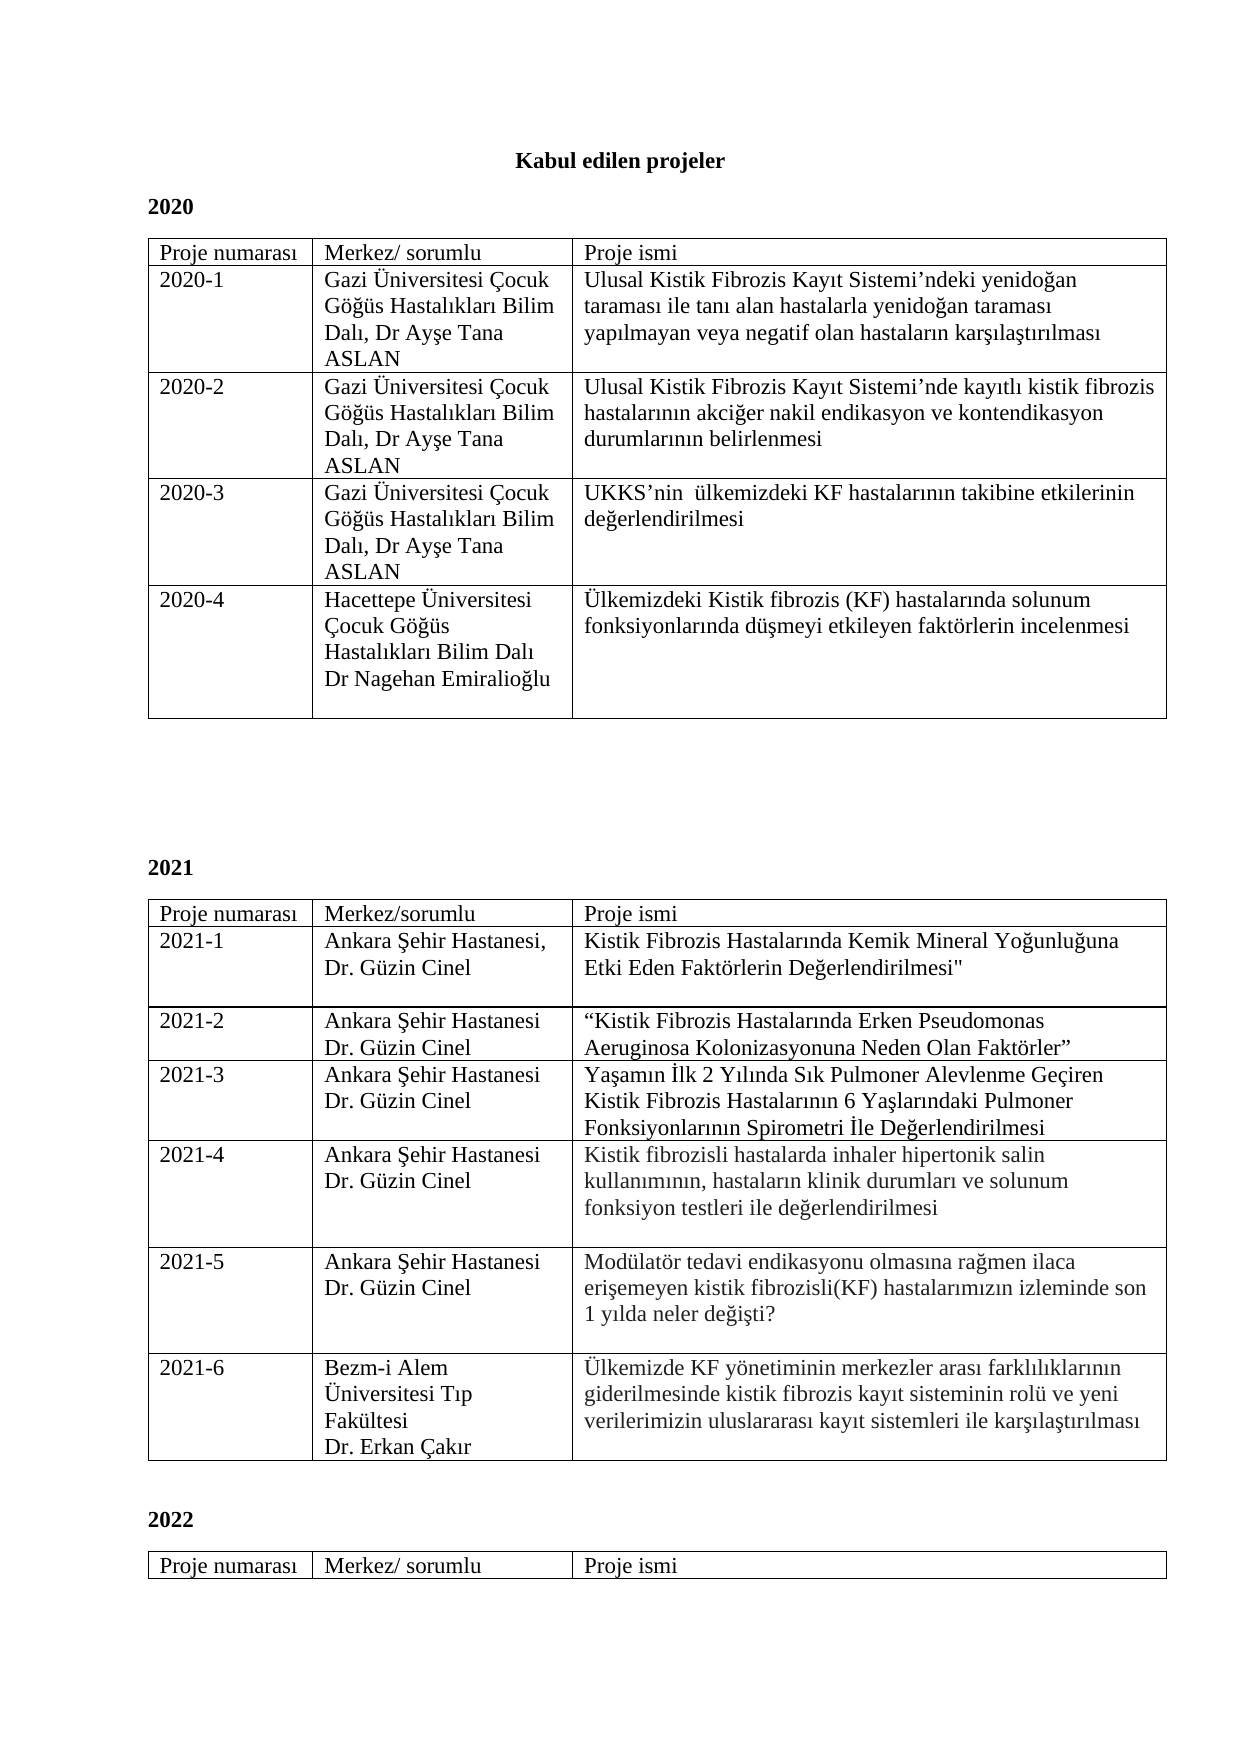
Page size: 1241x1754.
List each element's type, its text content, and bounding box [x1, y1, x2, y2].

table_cell Ankara Şehir Hastanesi Dr. Güzin Cinel [313, 1008, 572, 1060]
table_cell Kistik fibrozisli hastalarda inhaler hipertonik salin kullanımının, hastaların klinik durumları ve solunum fonksiyon testleri ile değerlendirilmesi [573, 1141, 1166, 1247]
table_header Proje numarası [149, 900, 312, 926]
table_cell 2020-2 [149, 373, 312, 478]
table_cell 2021-6 [149, 1354, 312, 1459]
table_header Proje ismi [573, 239, 1166, 265]
table_header Proje ismi [573, 1552, 1166, 1578]
table_cell Ulusal Kistik Fibrozis Kayıt Sistemi’ndeki yenidoğan taraması ile tanı alan hastalarla yenidoğan taraması yapılmayan veya negatif olan hastaların karşılaştırılması [573, 266, 1166, 372]
text 2020 [148, 193, 1093, 219]
table_cell 2020-4 [149, 586, 312, 717]
table_cell 2021-1 [149, 927, 312, 1006]
table_cell Ankara Şehir Hastanesi, Dr. Güzin Cinel [313, 927, 572, 1006]
table_cell 2020-3 [149, 479, 312, 584]
table_header Proje numarası [149, 1552, 312, 1578]
table_cell 2020-1 [149, 266, 312, 372]
text 2022 [148, 1506, 1093, 1532]
table_header Merkez/ sorumlu [313, 239, 572, 265]
table_cell Gazi Üniversitesi Çocuk Göğüs Hastalıkları Bilim Dalı, Dr Ayşe Tana ASLAN [313, 373, 572, 478]
table_cell 2021-3 [149, 1061, 312, 1140]
table_cell Ülkemizdeki Kistik fibrozis (KF) hastalarında solunum fonksiyonlarında düşmeyi etkileyen faktörlerin incelenmesi [573, 586, 1166, 717]
table_cell Kistik Fibrozis Hastalarında Kemik Mineral Yoğunluğuna Etki Eden Faktörlerin Değerlendirilmesi" [573, 927, 1166, 1006]
table_cell Yaşamın İlk 2 Yılında Sık Pulmoner Alevlenme Geçiren Kistik Fibrozis Hastalarının 6 Yaşlarındaki Pulmoner Fonksiyonlarının Spirometri İle Değerlendirilmesi [573, 1061, 1166, 1140]
table_cell 2021-5 [149, 1248, 312, 1353]
table_header Merkez/ sorumlu [313, 1552, 572, 1578]
table_cell Ülkemizde KF yönetiminin merkezler arası farklılıklarının giderilmesinde kistik fibrozis kayıt sisteminin rolü ve yeni verilerimizin uluslararası kayıt sistemleri ile karşılaştırılması [573, 1354, 1166, 1459]
table_header Proje numarası [149, 239, 312, 265]
table_cell Hacettepe Üniversitesi Çocuk Göğüs Hastalıkları Bilim Dalı Dr Nagehan Emiralioğlu [313, 586, 572, 717]
table_cell UKKS’nin ülkemizdeki KF hastalarının takibine etkilerinin değerlendirilmesi [573, 479, 1166, 584]
text Kabul edilen projeler [148, 148, 1093, 174]
table_header Proje ismi [573, 900, 1166, 926]
table_cell Gazi Üniversitesi Çocuk Göğüs Hastalıkları Bilim Dalı, Dr Ayşe Tana ASLAN [313, 479, 572, 584]
table_cell “Kistik Fibrozis Hastalarında Erken Pseudomonas Aeruginosa Kolonizasyonuna Neden Olan Faktörler” [573, 1008, 1166, 1060]
table_header Merkez/sorumlu [313, 900, 572, 926]
table_cell Gazi Üniversitesi Çocuk Göğüs Hastalıkları Bilim Dalı, Dr Ayşe Tana ASLAN [313, 266, 572, 372]
table_cell Ankara Şehir Hastanesi Dr. Güzin Cinel [313, 1061, 572, 1140]
table_cell Modülatör tedavi endikasyonu olmasına rağmen ilaca erişemeyen kistik fibrozisli(KF) hastalarımızın izleminde son 1 yılda neler değişti? [573, 1248, 1166, 1353]
table_cell Ankara Şehir Hastanesi Dr. Güzin Cinel [313, 1141, 572, 1247]
table_cell Ankara Şehir Hastanesi Dr. Güzin Cinel [313, 1248, 572, 1353]
table_cell 2021-4 [149, 1141, 312, 1247]
table_cell 2021-2 [149, 1008, 312, 1060]
table_cell Bezm-i Alem Üniversitesi Tıp Fakültesi Dr. Erkan Çakır [313, 1354, 572, 1459]
text 2021 [148, 854, 1093, 880]
table_cell Ulusal Kistik Fibrozis Kayıt Sistemi’nde kayıtlı kistik fibrozis hastalarının akciğer nakil endikasyon ve kontendikasyon durumlarının belirlenmesi [573, 373, 1166, 478]
